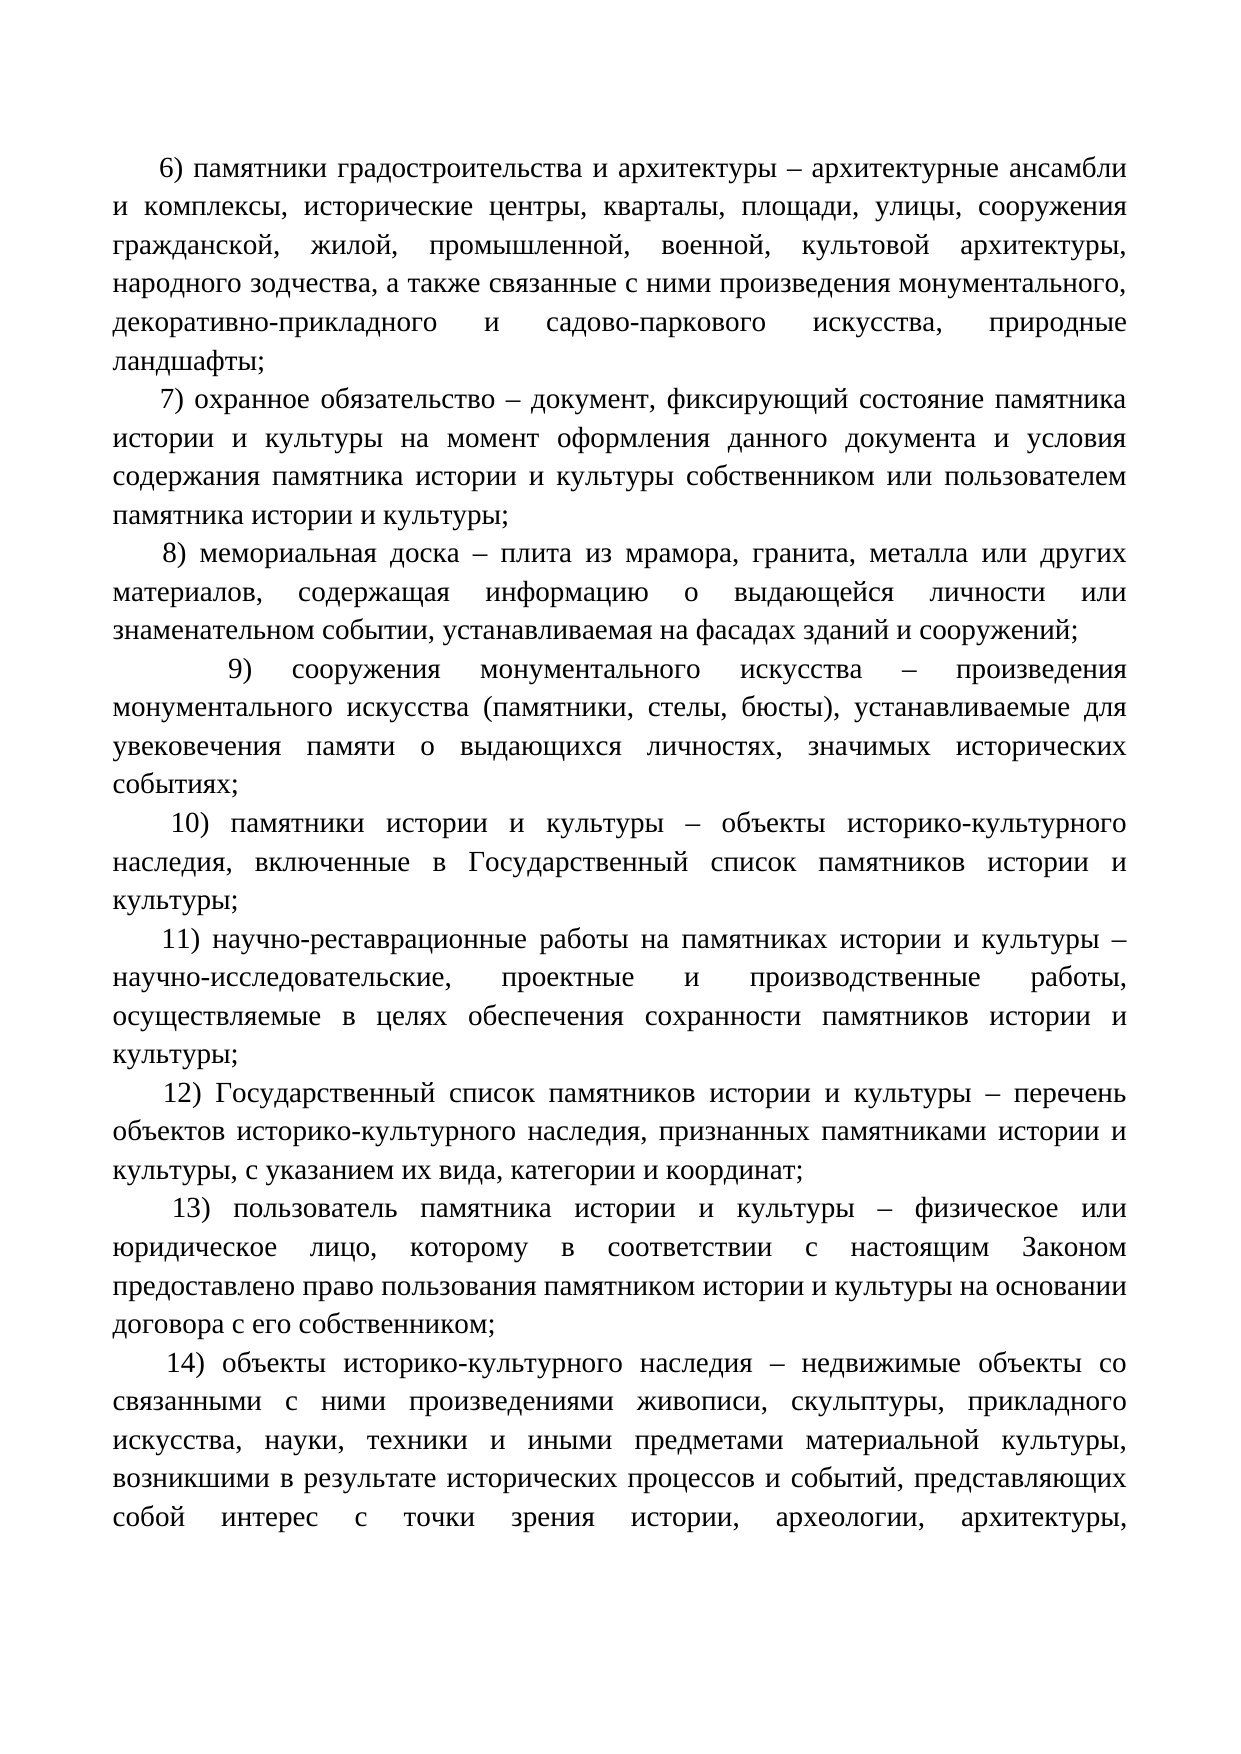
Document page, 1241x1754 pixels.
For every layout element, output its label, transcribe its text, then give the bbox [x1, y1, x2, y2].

text 11) научно-реставрационные работы на памятниках истории и культуры – научно-исследовательские, проектные и производственные работы, осуществляемые в целях обеспечения сохранности памятников истории и культуры; [112, 921, 1128, 1070]
text 6) памятники градостроительства и архитектуры – архитектурные ансамбли и комплексы, исторические центры, кварталы, площади, улицы, сооружения гражданской, жилой, промышленной, военной, культовой архитектуры, народного зодчества, а также связанные с ними произведения монументального, декоративно-прикладного и садово-паркового искусства, природные ландшафты; [112, 150, 1128, 376]
text 12) Государственный список памятников истории и культуры – перечень объектов историко-культурного наследия, признанных памятниками истории и культуры, с указанием их вида, категории и координат; [112, 1075, 1128, 1186]
text 8) мемориальная доска – плита из мрамора, гранита, металла или других материалов, содержащая информацию о выдающейся личности или знаменательном событии, устанавливаемая на фасадах зданий и сооружений; [112, 535, 1128, 646]
text 13) пользователь памятника истории и культуры – физическое или юридическое лицо, которому в соответствии с настоящим Законом предоставлено право пользования памятником истории и культуры на основании договора с его собственником; [112, 1191, 1128, 1340]
text 9) сооружения монументального искусства – произведения монументального искусства (памятники, стелы, бюсты), устанавливаемые для увековечения памяти о выдающихся личностях, значимых исторических событиях; [112, 651, 1128, 800]
text 10) памятники истории и культуры – объекты историко-культурного наследия, включенные в Государственный список памятников истории и культуры; [112, 805, 1128, 916]
